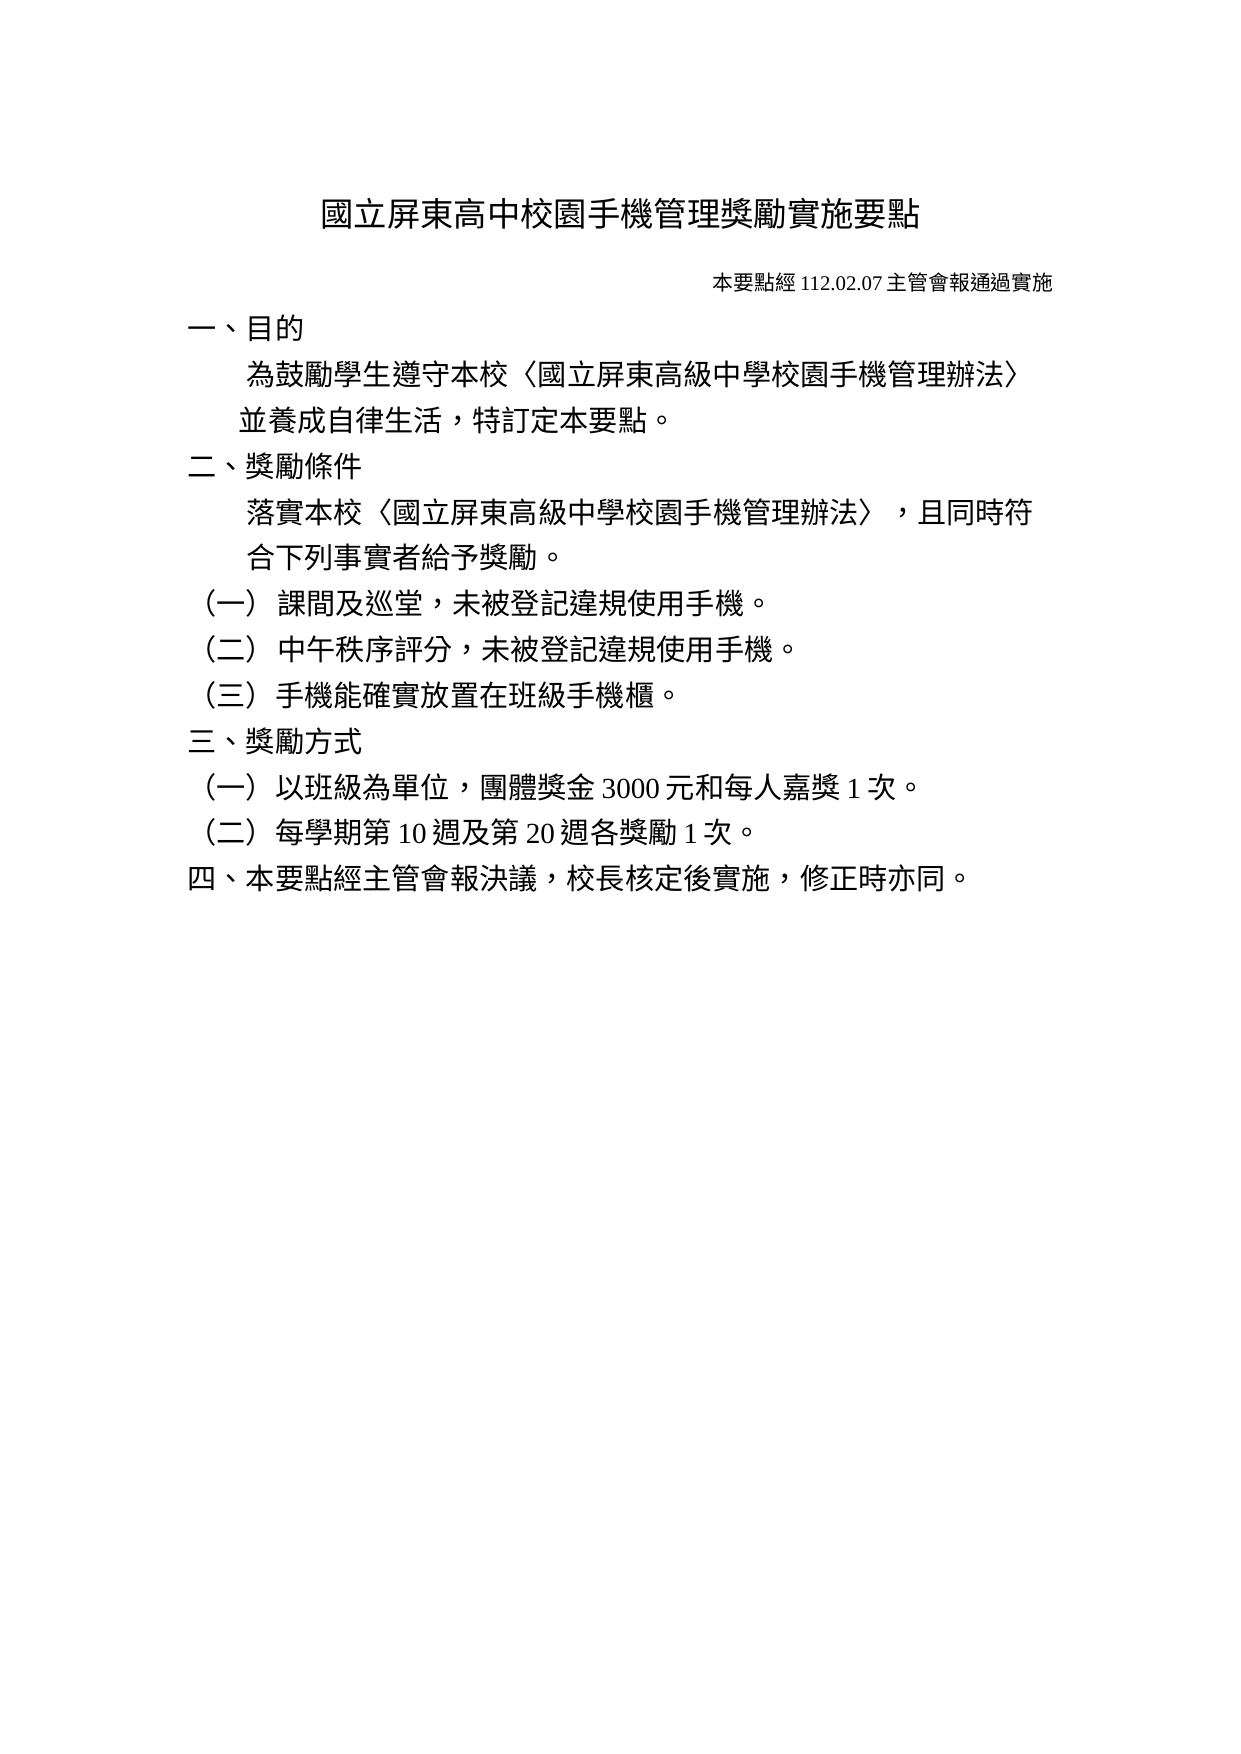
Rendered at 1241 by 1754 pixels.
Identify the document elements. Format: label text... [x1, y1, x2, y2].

text （二）每學期第10週及第20週各獎勵1次。 [187, 808, 1053, 854]
text 一、目的 [187, 304, 1053, 350]
text 國立屏東高中校園手機管理獎勵實施要點 [187, 167, 1053, 258]
text （一）以班級為單位，團體獎金3000元和每人嘉獎1次。 [187, 762, 1053, 808]
text 為鼓勵學生遵守本校〈國立屏東高級中學校園手機管理辦法〉並養成自律生活，特訂定本要點。 [239, 350, 1053, 442]
text 二、獎勵條件 [187, 442, 1053, 487]
text 四、本要點經主管會報決議，校長核定後實施，修正時亦同。 [187, 854, 1053, 900]
text 三、獎勵方式 [187, 717, 1053, 762]
text 本要點經112.02.07主管會報通過實施 [187, 258, 1053, 304]
text （三）手機能確實放置在班級手機櫃。 [187, 671, 1053, 717]
list 中午秩序評分，未被登記違規使用手機。 [187, 625, 1053, 671]
text 落實本校〈國立屏東高級中學校園手機管理辦法〉，且同時符合下列事實者給予獎勵。 [246, 487, 1053, 579]
list 課間及巡堂，未被登記違規使用手機。 [187, 579, 1053, 625]
